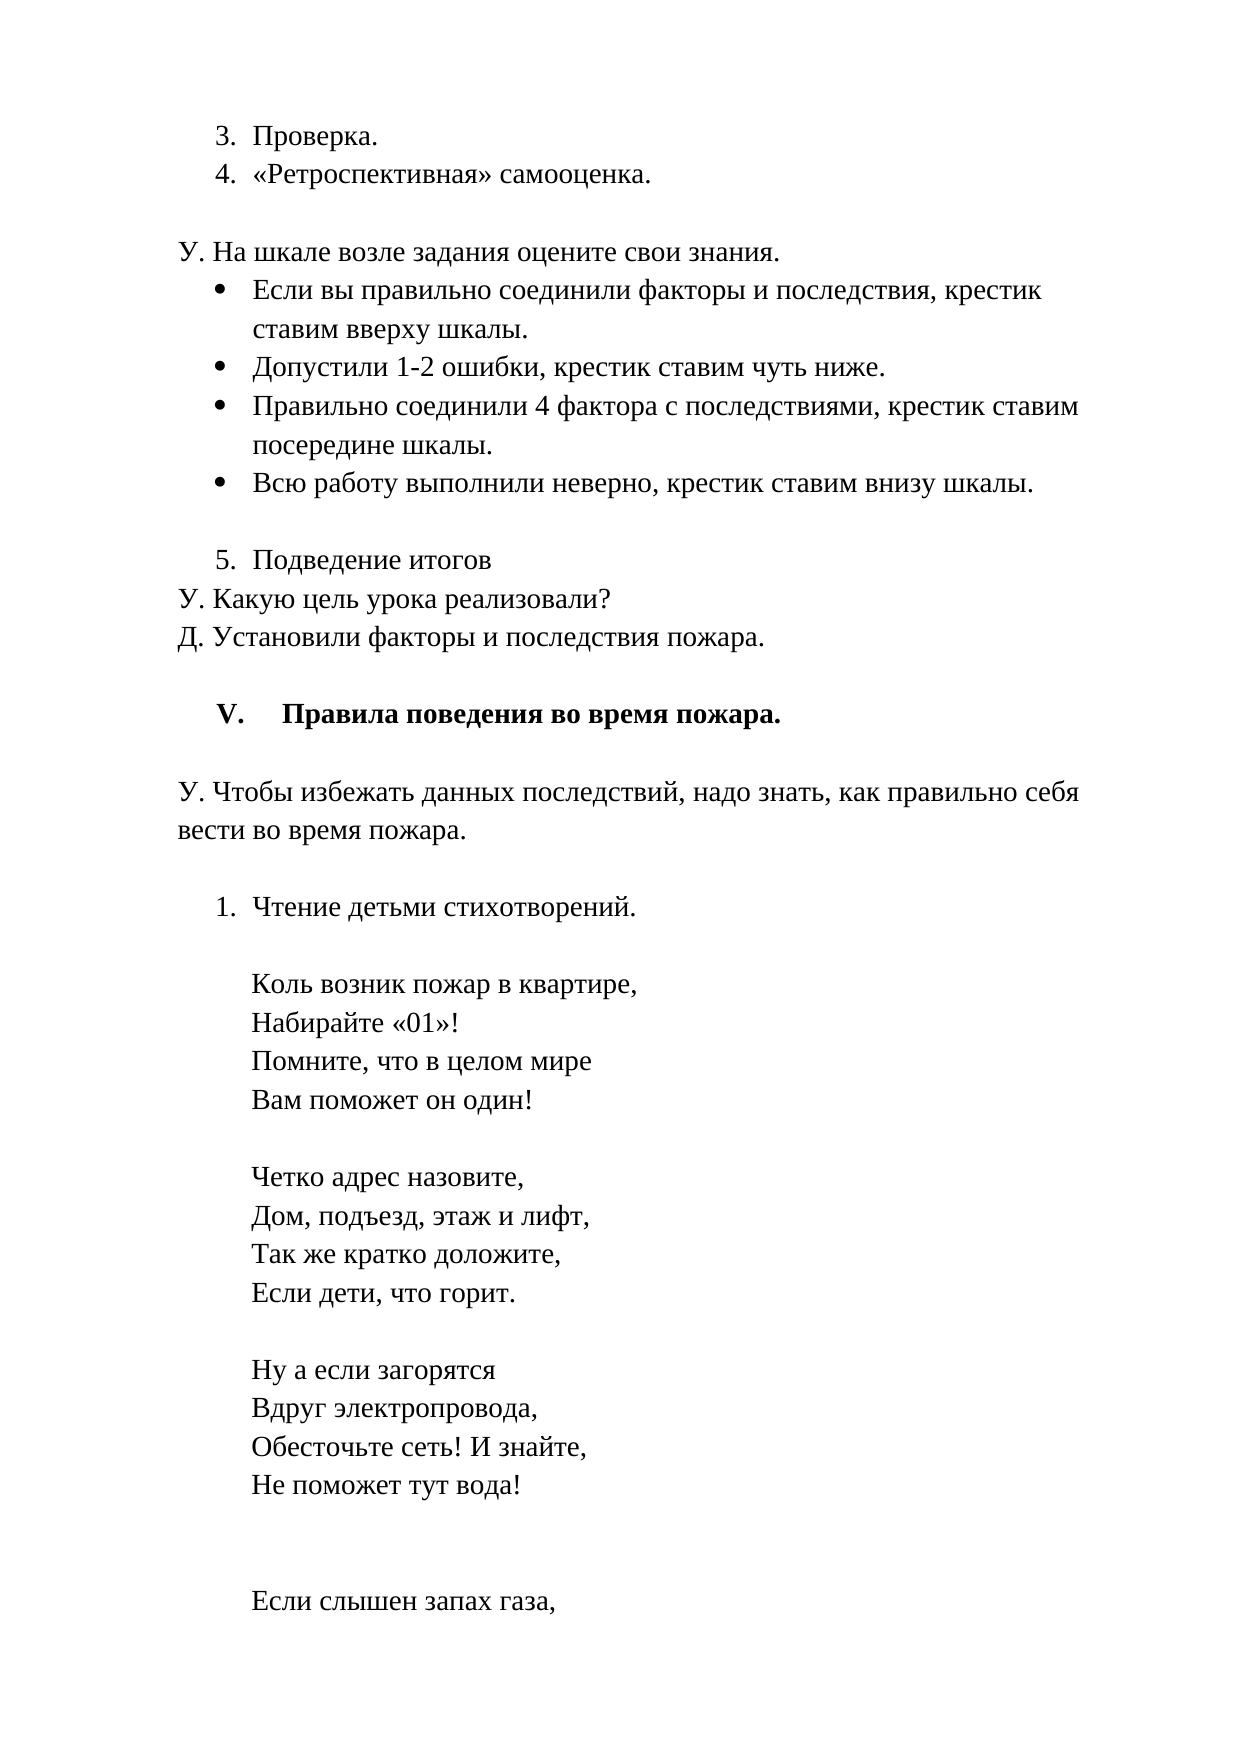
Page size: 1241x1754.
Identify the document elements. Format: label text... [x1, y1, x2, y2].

list Чтение детьми стихотворений. [215, 889, 1122, 923]
list У. Чтобы избежать данных последствий, надо знать, как правильно себя вести во время пожара. [177, 774, 1122, 846]
text Помните, что в целом мире [177, 1043, 1122, 1077]
text У. На шкале возле задания оцените свои знания. [177, 234, 1122, 267]
text Обесточьте сеть! И знайте, [177, 1429, 1122, 1462]
text Четко адрес назовите, [177, 1159, 1122, 1193]
text Ну а если загорятся [177, 1352, 1122, 1385]
list Правильно соединили 4 фактора с последствиями, крестик ставим посередине шкалы. [215, 388, 1122, 460]
text У. Какую цель урока реализовали? [177, 581, 1122, 614]
text Не поможет тут вода! [177, 1467, 1122, 1501]
text Д. Установили факторы и последствия пожара. [177, 619, 1122, 653]
list Подведение итогов [215, 542, 1122, 576]
text Если слышен запах газа, [177, 1583, 1122, 1617]
text Так же кратко доложите, [177, 1236, 1122, 1270]
list Если вы правильно соединили факторы и последствия, крестик ставим вверху шкалы. [215, 272, 1122, 344]
list Допустили 1-2 ошибки, крестик ставим чуть ниже. [215, 349, 1122, 383]
list Всю работу выполнили неверно, крестик ставим внизу шкалы. [215, 465, 1122, 499]
text Набирайте «01»! [177, 1005, 1122, 1038]
text Дом, подъезд, этаж и лифт, [177, 1198, 1122, 1231]
text Коль возник пожар в квартире, [177, 966, 1122, 1000]
text Вдруг электропровода, [177, 1390, 1122, 1424]
list Правила поведения во время пожара. [244, 697, 1122, 730]
list Проверка. [215, 118, 1122, 152]
text Если дети, что горит. [177, 1275, 1122, 1308]
list «Ретроспективная» самооценка. [215, 157, 1122, 190]
text Вам поможет он один! [177, 1082, 1122, 1116]
